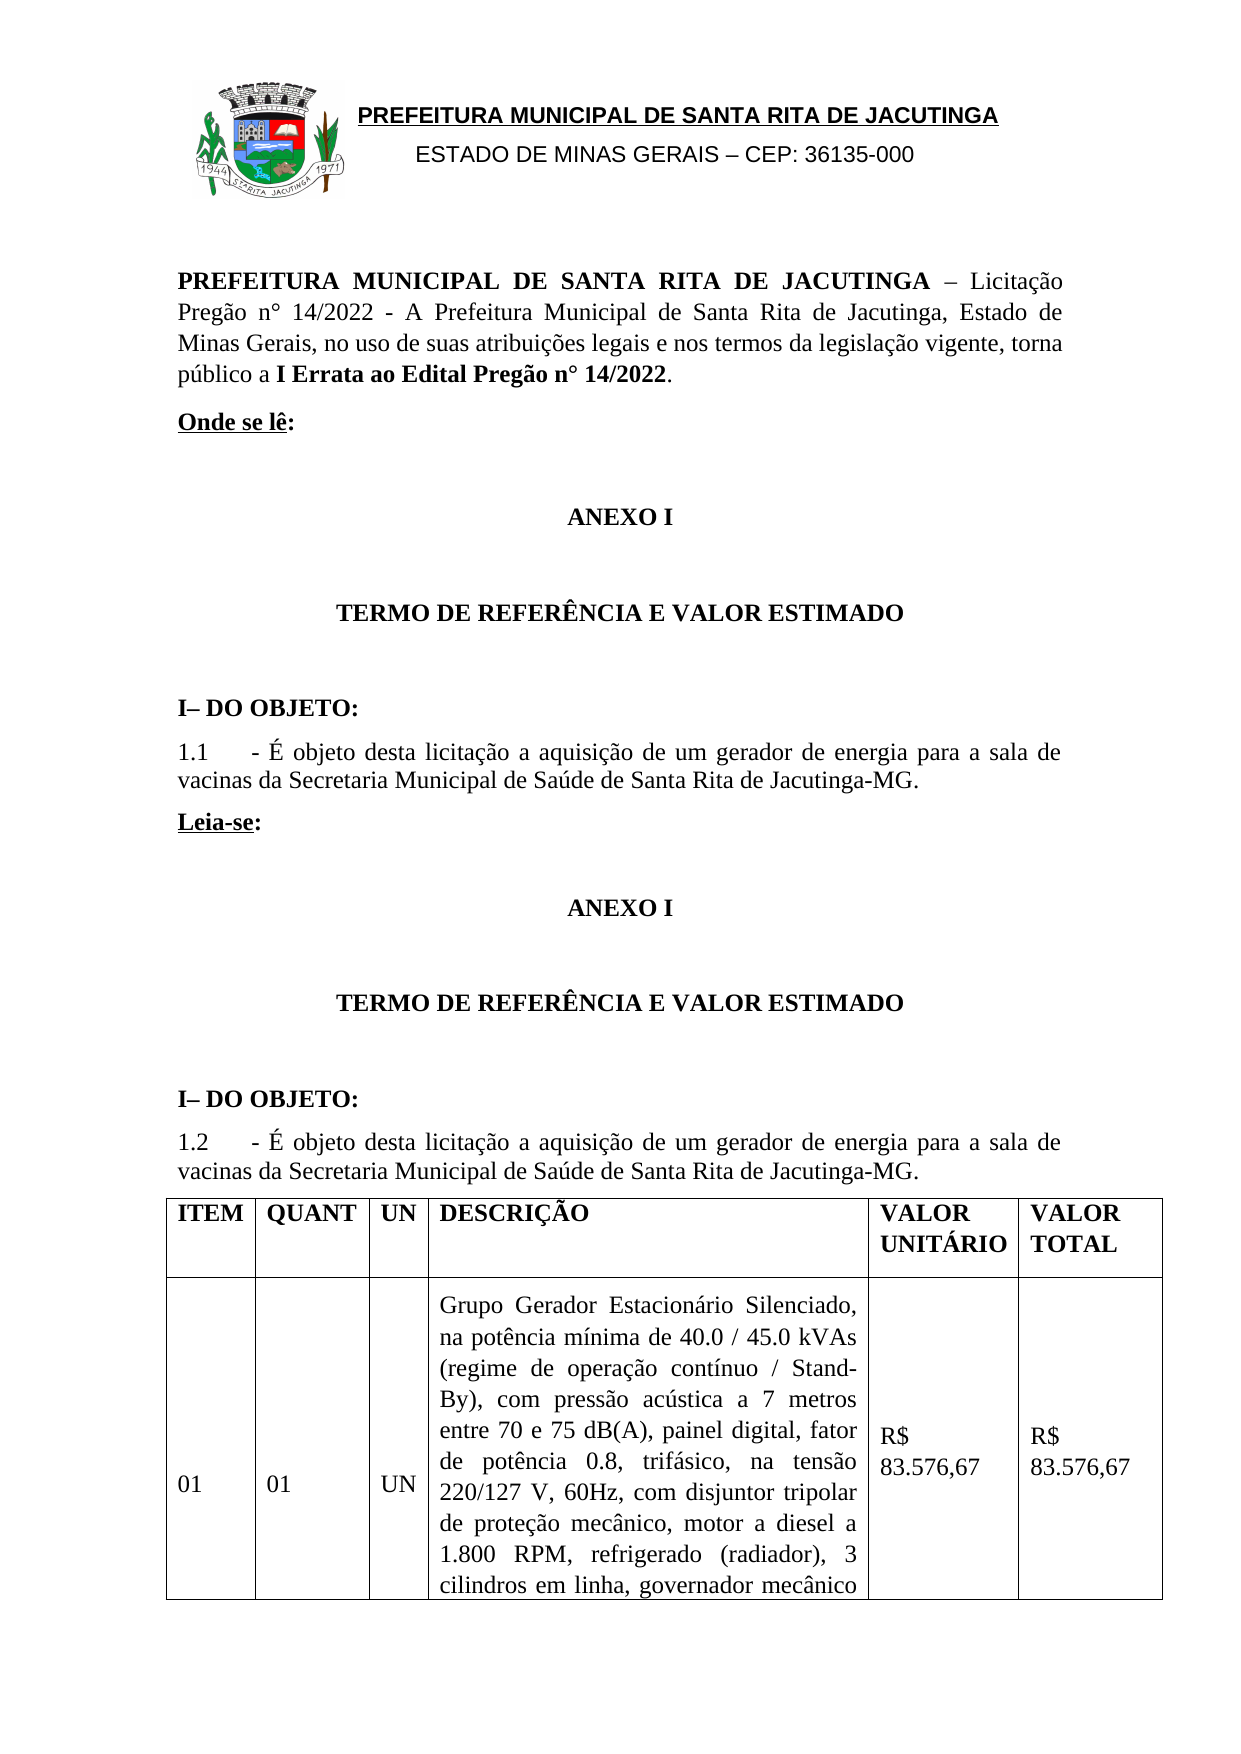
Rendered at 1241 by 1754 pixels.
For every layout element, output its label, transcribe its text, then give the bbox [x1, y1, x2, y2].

table_header VALOR TOTAL [1019, 1199, 1162, 1277]
table_header DESCRIÇÃO [429, 1199, 868, 1277]
text Onde se lê: [177, 407, 1063, 436]
text I– DO OBJETO: [177, 1084, 1063, 1113]
picture [192, 80, 346, 199]
list - É objeto desta licitação a aquisição de um gerador de energia para a sala de vacinas da Secretaria Municipal de Saúde de Santa Rita de Jacutinga-MG. [177, 1127, 1063, 1185]
table_cell 01 [167, 1278, 255, 1599]
text PREFEITURA MUNICIPAL DE SANTA RITA DE JACUTINGA – Licitação Pregão n° 14/2022 - A Prefeitura Municipal de Santa Rita de Jacutinga, Estado de Minas Gerais, no uso de suas atribuições legais e nos termos da legislação vigente, torna público a I Errata ao Edital Pregão n° 14/2022. [177, 266, 1063, 388]
text I– DO OBJETO: [177, 693, 1063, 722]
table_cell R$ 83.576,67 [869, 1278, 1018, 1599]
text ANEXO I [177, 893, 1063, 922]
text TERMO DE REFERÊNCIA E VALOR ESTIMADO [177, 598, 1063, 627]
list - É objeto desta licitação a aquisição de um gerador de energia para a sala de vacinas da Secretaria Municipal de Saúde de Santa Rita de Jacutinga-MG. [177, 737, 1063, 794]
table_header VALOR UNITÁRIO [869, 1199, 1018, 1277]
text ANEXO I [177, 502, 1063, 531]
table_header QUANT [256, 1199, 369, 1277]
table_header ITEM [167, 1199, 255, 1277]
text Leia-se: [177, 807, 1063, 836]
text TERMO DE REFERÊNCIA E VALOR ESTIMADO [177, 988, 1063, 1017]
table_cell UN [370, 1278, 428, 1599]
table_header UN [370, 1199, 428, 1277]
table_cell 01 [256, 1278, 369, 1599]
table_cell R$ 83.576,67 [1019, 1278, 1162, 1599]
